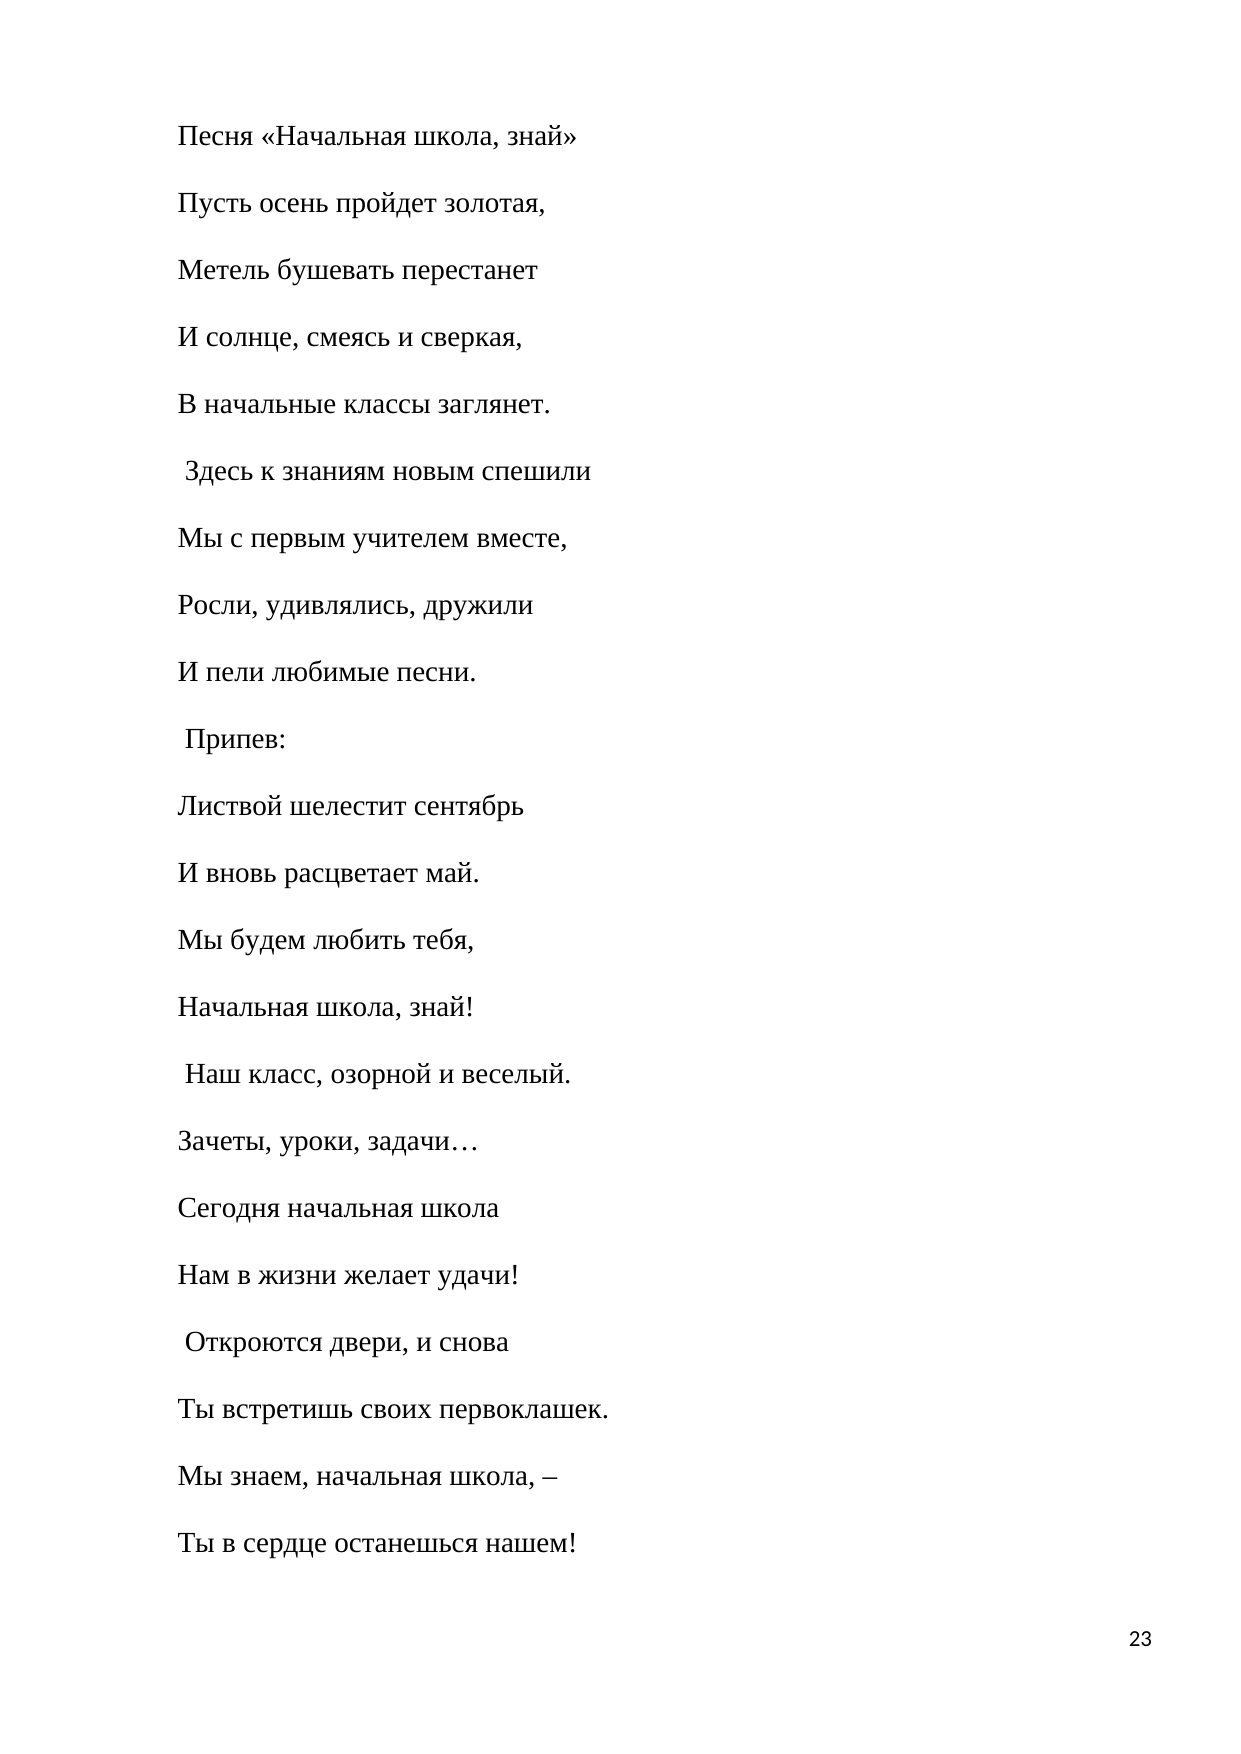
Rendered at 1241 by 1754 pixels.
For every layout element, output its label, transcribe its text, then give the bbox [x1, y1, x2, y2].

text Мы знаем, начальная школа, – [177, 1458, 1152, 1491]
text Мы будем любить тебя, [177, 922, 1152, 955]
text Пусть осень пройдет золотая, [177, 185, 1152, 219]
text Ты встретишь своих первоклашек. [177, 1391, 1152, 1424]
text Припев: [177, 721, 1152, 754]
text Здесь к знаниям новым спешили [177, 453, 1152, 487]
text И пели любимые песни. [177, 654, 1152, 687]
text Начальная школа, знай! [177, 989, 1152, 1022]
text Мы с первым учителем вместе, [177, 520, 1152, 553]
text Нам в жизни желает удачи! [177, 1257, 1152, 1290]
text Зачеты, уроки, задачи… [177, 1123, 1152, 1156]
text Сегодня начальная школа [177, 1190, 1152, 1223]
text И вновь расцветает май. [177, 855, 1152, 888]
text И солнце, смеясь и сверкая, [177, 319, 1152, 353]
text Листвой шелестит сентябрь [177, 788, 1152, 821]
text Метель бушевать перестанет [177, 252, 1152, 286]
text В начальные классы заглянет. [177, 386, 1152, 419]
text Ты в сердце останешься нашем! [177, 1525, 1152, 1558]
text Песня «Начальная школа, знай» [177, 118, 1152, 152]
text Откроются двери, и снова [177, 1324, 1152, 1357]
text Наш класс, озорной и веселый. [177, 1056, 1152, 1089]
text Росли, удивлялись, дружили [177, 587, 1152, 621]
